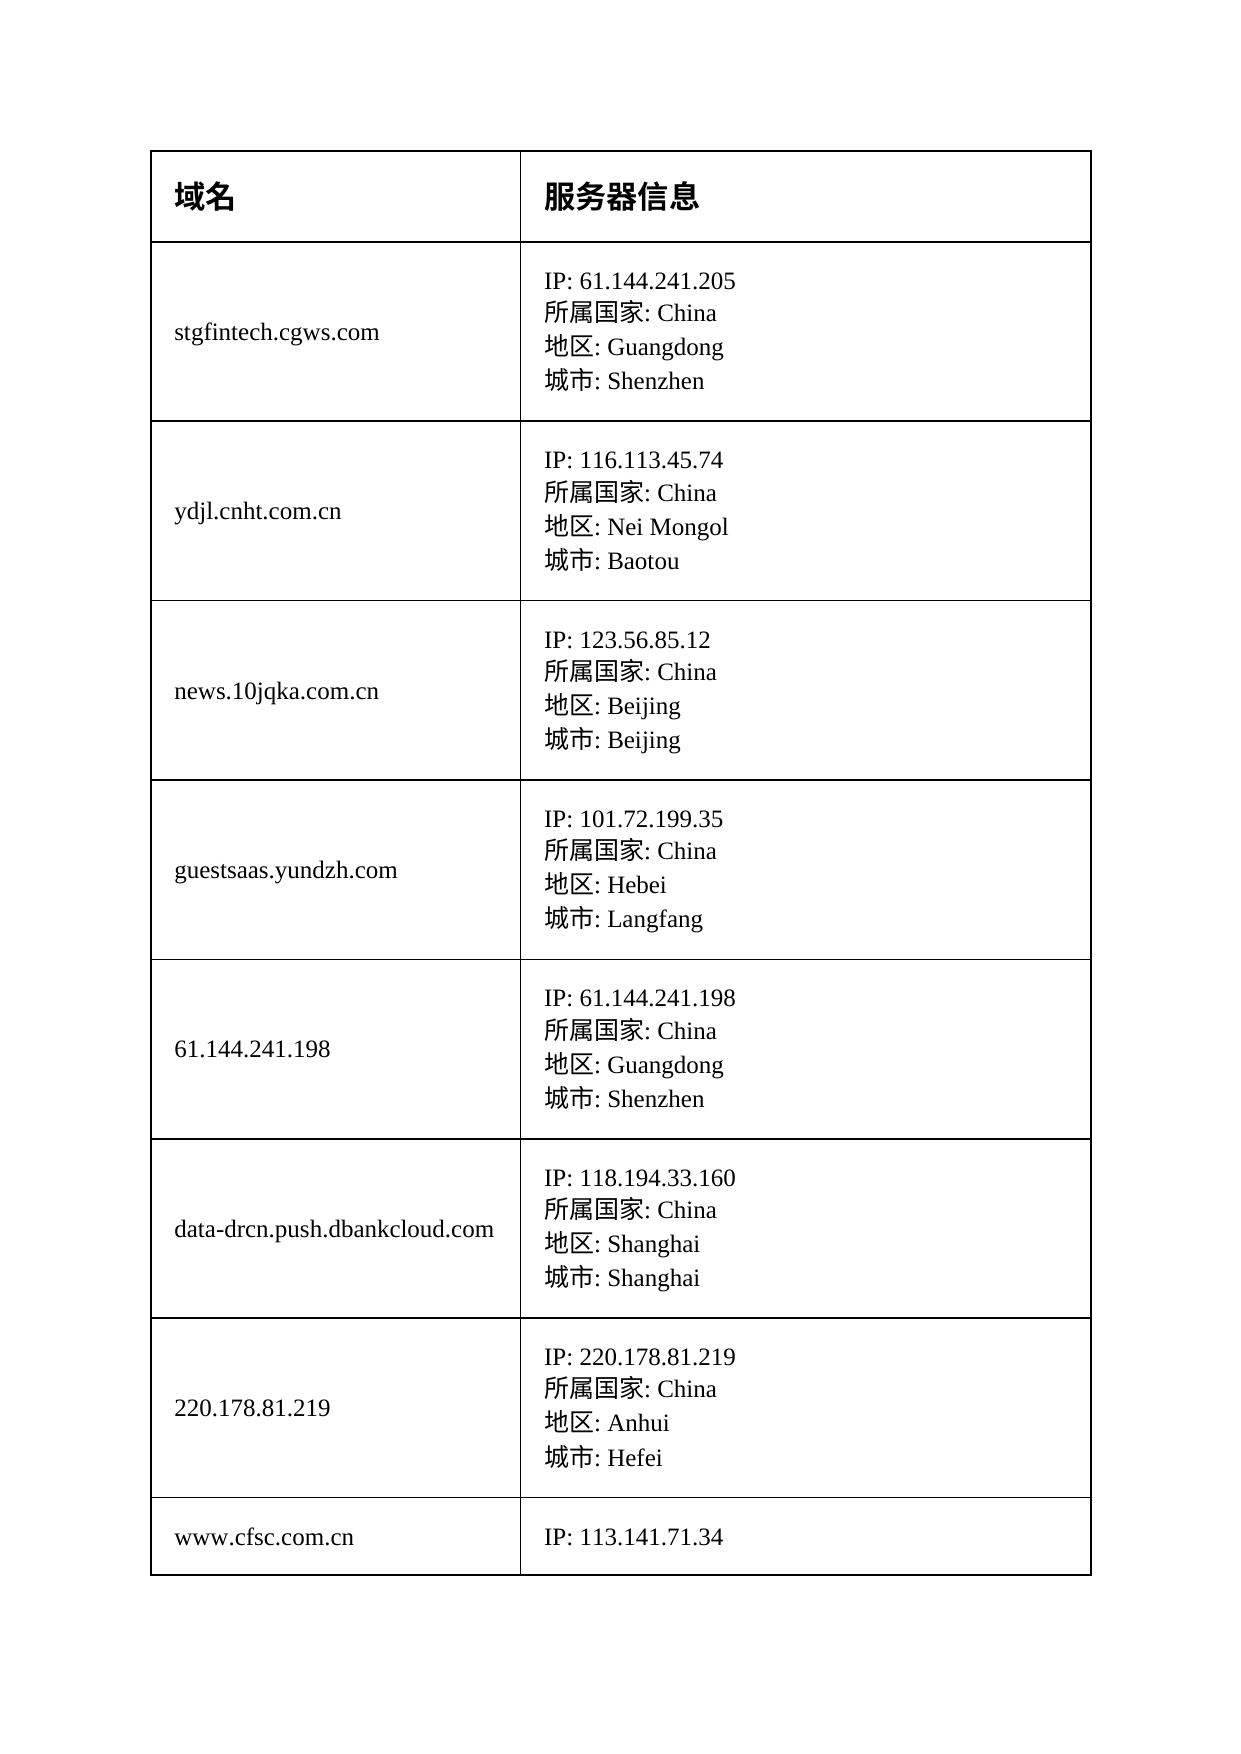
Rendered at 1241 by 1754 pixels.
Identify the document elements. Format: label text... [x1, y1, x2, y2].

table_cell stgfintech.cgws.com [152, 243, 520, 420]
table_cell IP: 61.144.241.198 所属国家: China 地区: Guangdong 城市: Shenzhen [521, 960, 1090, 1138]
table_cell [521, 1498, 1090, 1574]
table_header 服务器信息 [521, 152, 1090, 241]
table_cell IP: 220.178.81.219 所属国家: China 地区: Anhui 城市: Hefei [521, 1319, 1090, 1497]
table_cell news.10jqka.com.cn [152, 601, 520, 779]
table_cell 61.144.241.198 [152, 960, 520, 1138]
table_cell data-drcn.push.dbankcloud.com [152, 1140, 520, 1317]
table_cell 220.178.81.219 [152, 1319, 520, 1497]
table_cell ydjl.cnht.com.cn [152, 422, 520, 600]
table_header 域名 [152, 152, 520, 241]
table_cell IP: 101.72.199.35 所属国家: China 地区: Hebei 城市: Langfang [521, 781, 1090, 958]
table_cell IP: 123.56.85.12 所属国家: China 地区: Beijing 城市: Beijing [521, 601, 1090, 779]
table_cell IP: 116.113.45.74 所属国家: China 地区: Nei Mongol 城市: Baotou [521, 422, 1090, 600]
table_cell guestsaas.yundzh.com [152, 781, 520, 958]
table_cell IP: 118.194.33.160 所属国家: China 地区: Shanghai 城市: Shanghai [521, 1140, 1090, 1317]
table_cell IP: 61.144.241.205 所属国家: China 地区: Guangdong 城市: Shenzhen [521, 243, 1090, 420]
table_cell www.cfsc.com.cn [152, 1498, 520, 1574]
